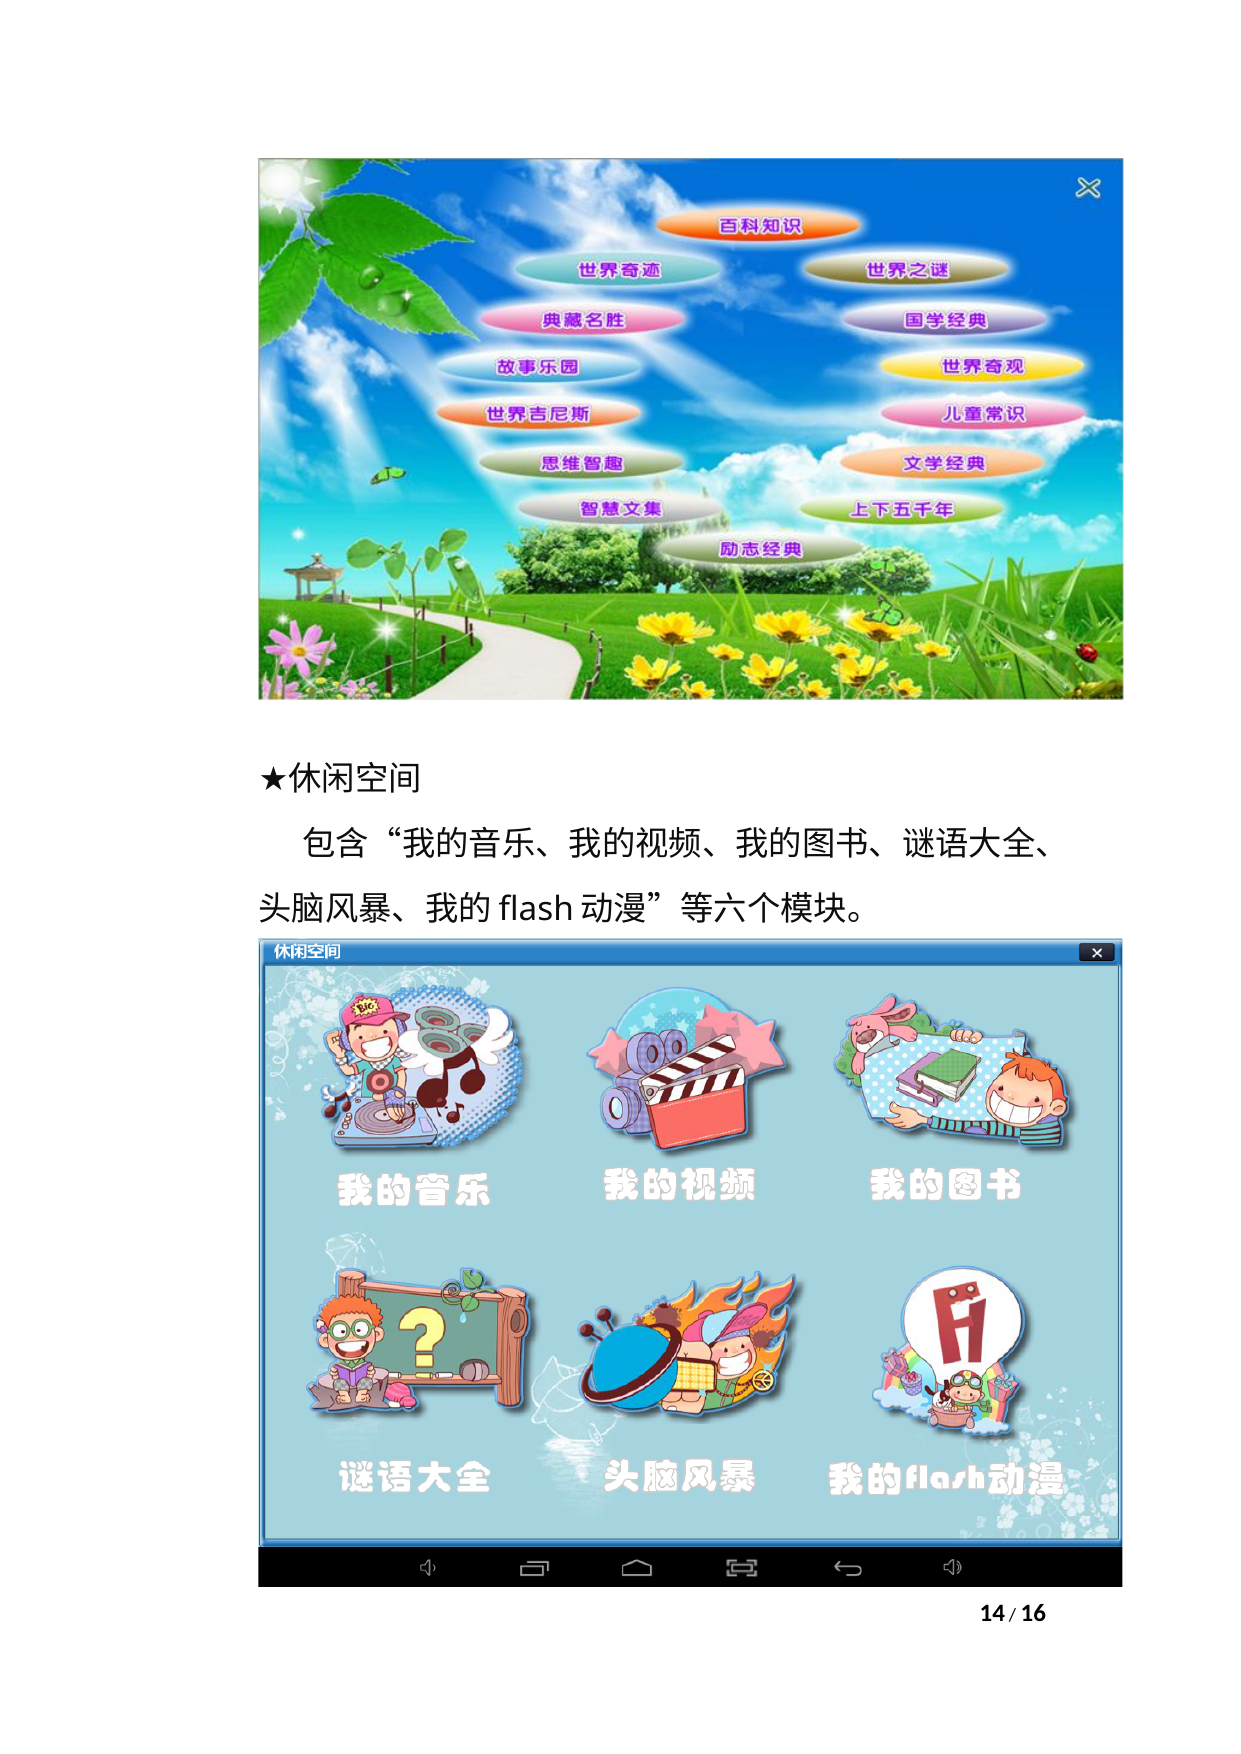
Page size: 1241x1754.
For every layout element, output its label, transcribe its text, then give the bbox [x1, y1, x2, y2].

text 包含“我的音乐、我的视频、我的图书、谜语大全、头脑风暴、我的flash动漫”等六个模块。 [258, 808, 1053, 938]
picture [258, 938, 1123, 1587]
text ★休闲空间 [214, 743, 1053, 808]
picture [258, 158, 1124, 700]
